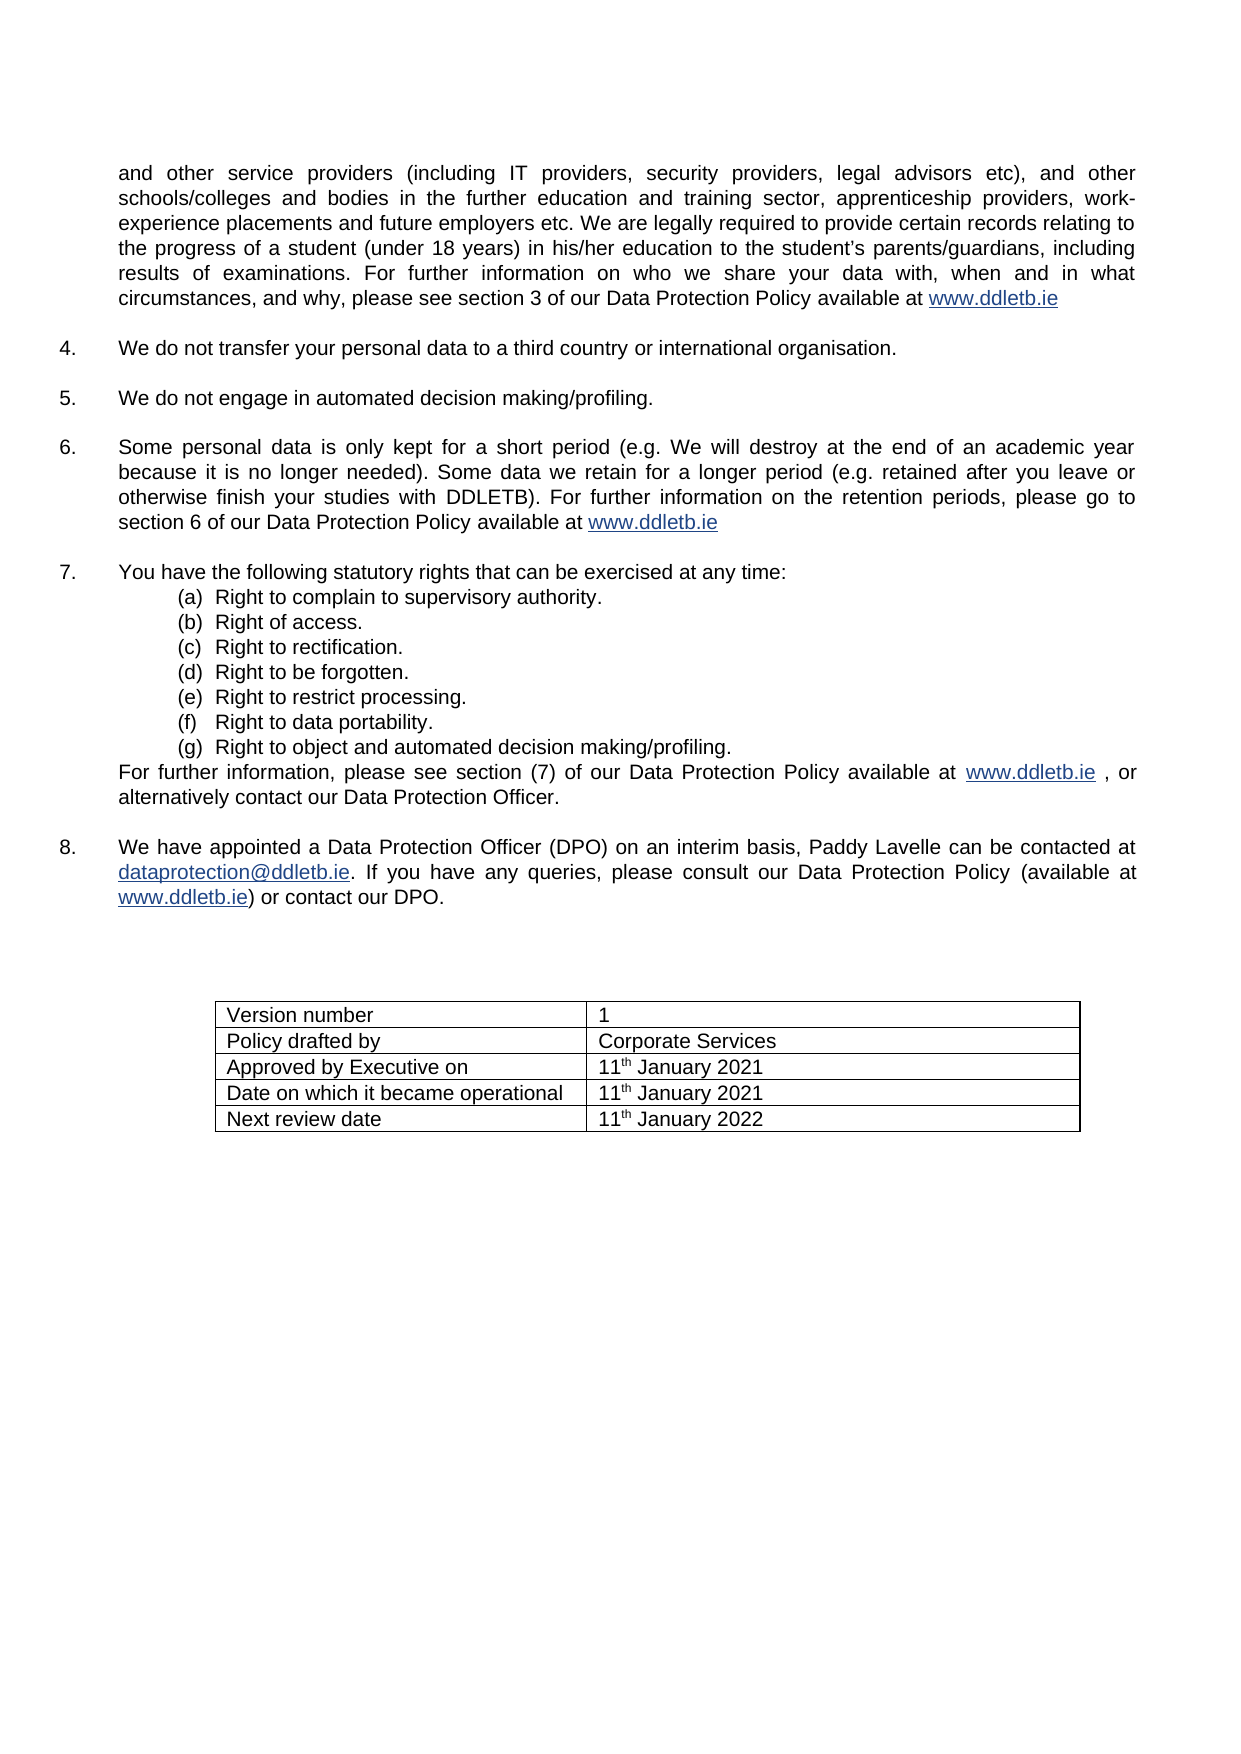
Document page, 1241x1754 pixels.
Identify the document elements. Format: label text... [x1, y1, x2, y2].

table_cell Approved by Executive on [216, 1054, 586, 1079]
table_cell 11th January 2021 [587, 1054, 1079, 1079]
list Right to rectification. [177, 633, 1137, 658]
table_cell Date on which it became operational [216, 1080, 586, 1105]
list We do not transfer your personal data to a third country or international organisation. [59, 334, 1137, 359]
table_cell Corporate Services [587, 1028, 1079, 1053]
table_cell Policy drafted by [216, 1028, 586, 1053]
list Right to be forgotten. [177, 658, 1137, 683]
list Right to object and automated decision making/profiling. [177, 733, 1137, 758]
list We have appointed a Data Protection Officer (DPO) on an interim basis, Paddy Lavelle can be contacted at dataprotection@ddletb.ie. If you have any queries, please consult our Data Protection Policy (available at www.ddletb.ie) or contact our DPO. [59, 833, 1137, 908]
table_cell 11th January 2021 [587, 1080, 1079, 1105]
list Right to complain to supervisory authority. [177, 583, 1137, 608]
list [59, 159, 1137, 309]
list Right to restrict processing. [177, 683, 1137, 708]
list You have the following statutory rights that can be exercised at any time: [59, 558, 1137, 583]
table_cell Next review date [216, 1106, 586, 1131]
text For further information, please see section (7) of our Data Protection Policy available at www.ddletb.ie , or alternatively contact our Data Protection Officer. [118, 758, 1137, 808]
list We do not engage in automated decision making/profiling. [59, 384, 1137, 409]
table_cell 11th January 2022 [587, 1106, 1079, 1131]
list Right to data portability. [177, 708, 1137, 733]
list Right of access. [177, 608, 1137, 633]
table_header Version number [216, 1002, 586, 1027]
list Some personal data is only kept for a short period (e.g. We will destroy at the end of an academic year because it is no longer needed). Some data we retain for a longer period (e.g. retained after you leave or otherwise finish your studies with DDLETB). For further information on the retention periods, please go to section 6 of our Data Protection Policy available at www.ddletb.ie [59, 433, 1137, 533]
table_header 1 [587, 1002, 1079, 1027]
